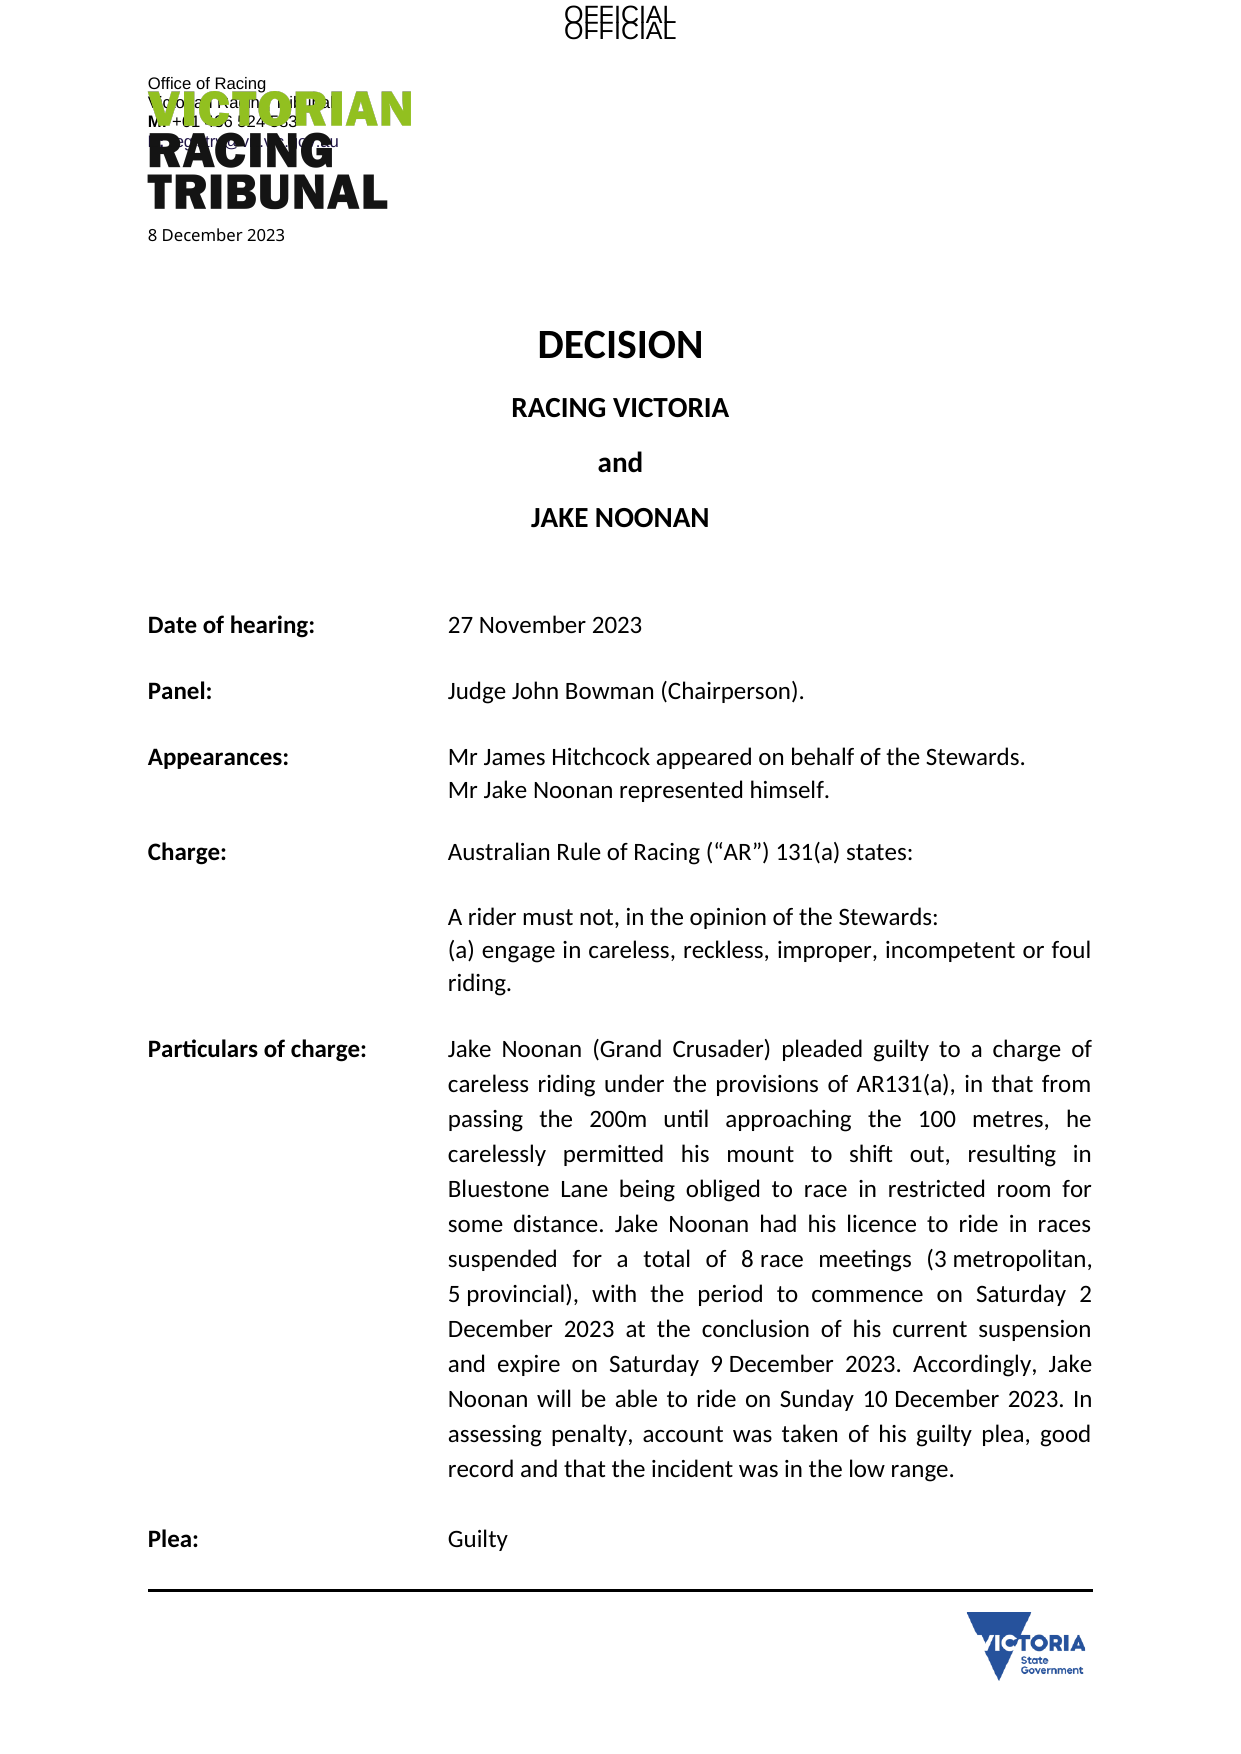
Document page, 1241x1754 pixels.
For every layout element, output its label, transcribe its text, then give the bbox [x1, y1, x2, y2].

text Appearances: Mr James Hitchcock appeared on behalf of the Stewards. [148, 741, 1093, 772]
text (a) engage in careless, reckless, improper, incompetent or foul riding. [448, 934, 1093, 998]
text DECISION [148, 318, 1093, 369]
text and [148, 444, 1093, 480]
text Date of hearing: 27 November 2023 [148, 609, 1093, 640]
text Charge: Australian Rule of Racing (“AR”) 131(a) states: [148, 836, 1093, 866]
text Plea: Guilty [148, 1523, 1093, 1554]
text A rider must not, in the opinion of the Stewards: [148, 901, 1093, 932]
picture [132, 70, 425, 224]
text Panel: Judge John Bowman (Chairperson). [148, 675, 1093, 706]
text Mr Jake Noonan represented himself. [148, 774, 1093, 804]
picture [966, 1612, 1086, 1681]
text 8 December 2023 [148, 223, 1093, 246]
text Particulars of charge: Jake Noonan (Grand Crusader) pleaded guilty to a charge of careless riding under the provisions of AR131(a), in that from passing the 200m until approaching the 100 metres, he carelessly permitted his mount to shift out, resulting in Bluestone Lane being obliged to race in restricted room for some distance. Jake Noonan had his licence to ride in races suspended for a total of 8 race meetings (3 metropolitan, 5 provincial), with the period to commence on Saturday 2 December 2023 at the conclusion of his current suspension and expire on Saturday 9 December 2023. Accordingly, Jake Noonan will be able to ride on Sunday 10 December 2023. In assessing penalty, account was taken of his guilty plea, good record and that the incident was in the low range. [148, 1033, 1093, 1484]
text RACING VICTORIA [148, 389, 1093, 425]
text JAKE NOONAN [148, 499, 1093, 535]
